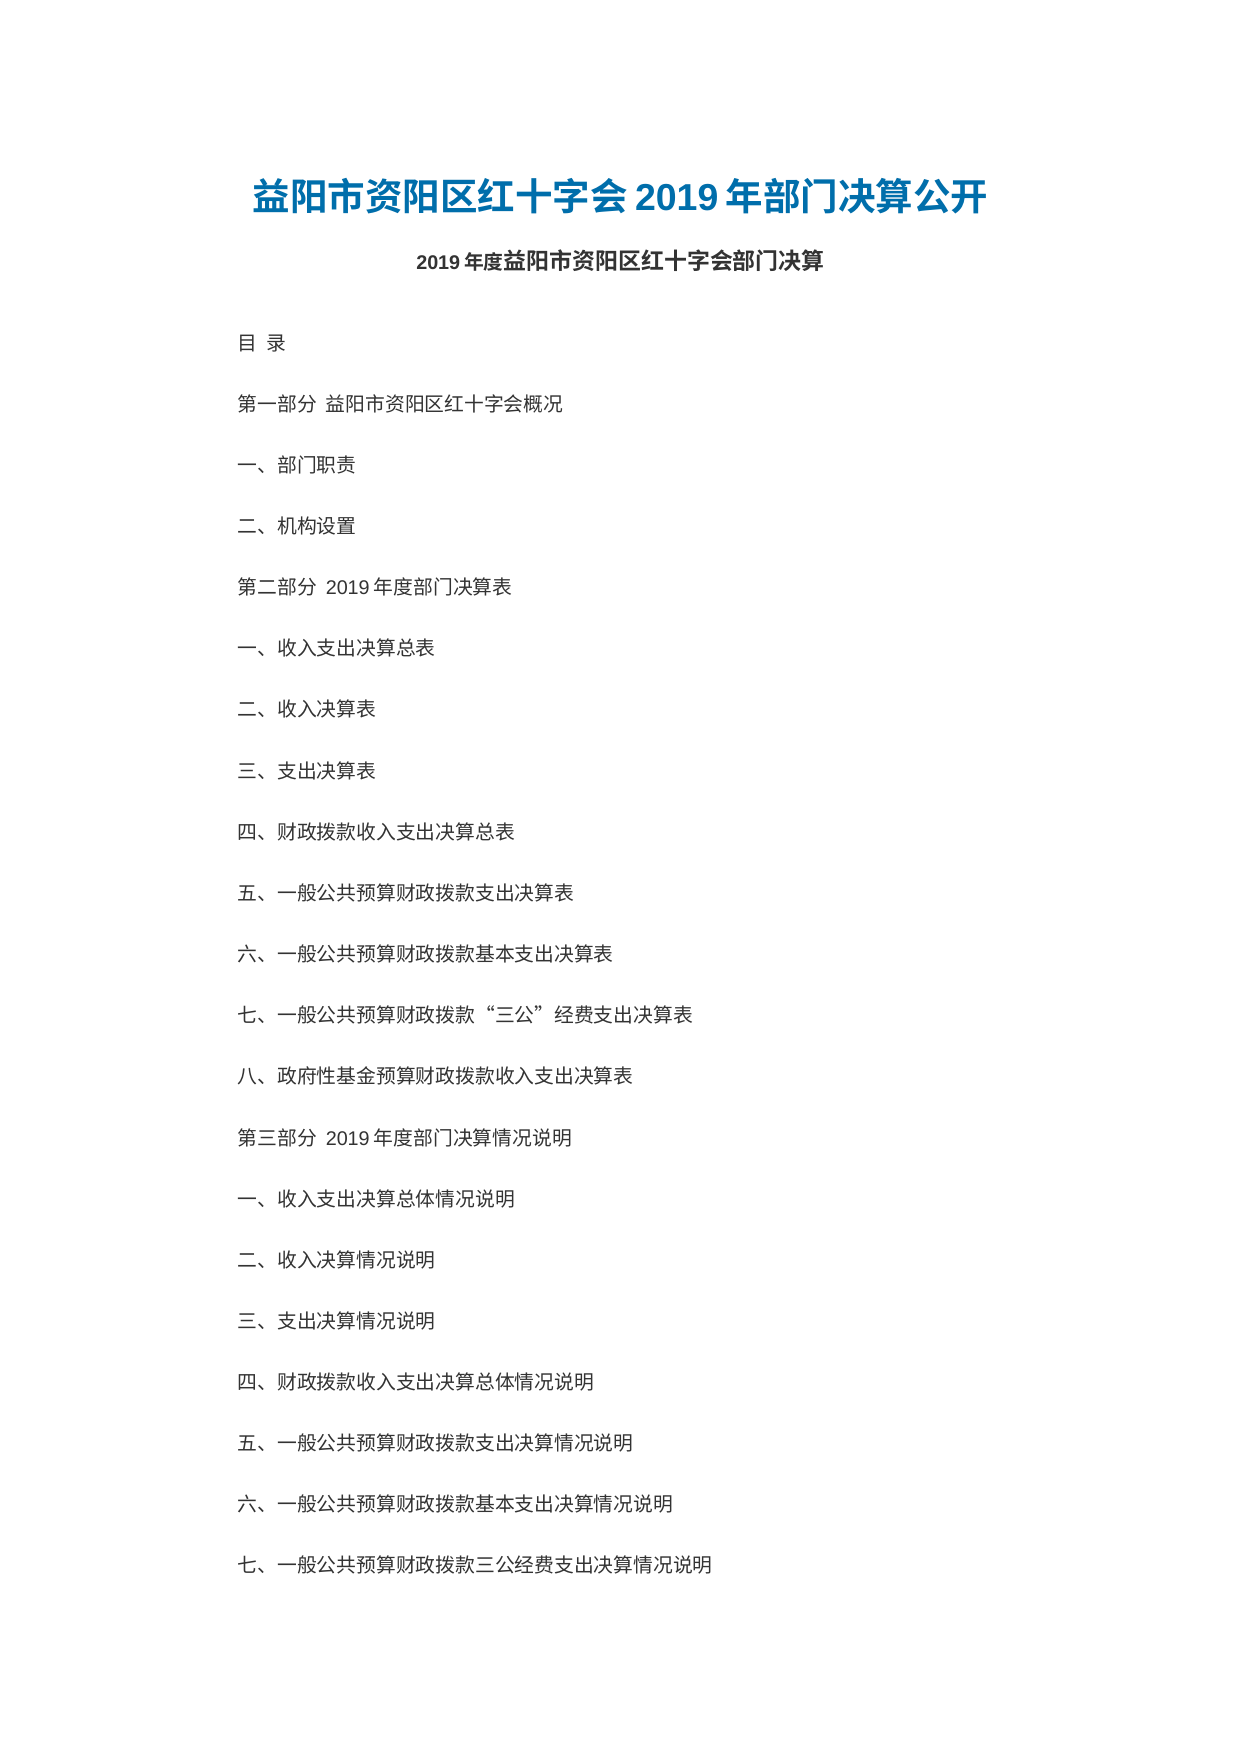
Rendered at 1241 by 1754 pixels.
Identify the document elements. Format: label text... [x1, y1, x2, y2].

text 二、收入决算情况说明 [187, 1242, 1053, 1275]
text 六、一般公共预算财政拨款基本支出决算情况说明 [187, 1487, 1053, 1519]
text 四、财政拨款收入支出决算总体情况说明 [187, 1365, 1053, 1397]
text 2019年度益阳市资阳区红十字会部门决算 [187, 227, 1053, 292]
text 目 录 [187, 325, 1053, 358]
text 一、收入支出决算总表 [187, 631, 1053, 663]
text 五、一般公共预算财政拨款支出决算表 [187, 876, 1053, 908]
text 七、一般公共预算财政拨款三公经费支出决算情况说明 [187, 1548, 1053, 1581]
text 益阳市资阳区红十字会2019年部门决算公开 [187, 162, 1053, 227]
text 二、机构设置 [187, 509, 1053, 541]
text 一、收入支出决算总体情况说明 [187, 1181, 1053, 1214]
text 八、政府性基金预算财政拨款收入支出决算表 [187, 1059, 1053, 1091]
text 第一部分 益阳市资阳区红十字会概况 [187, 386, 1053, 419]
text 六、一般公共预算财政拨款基本支出决算表 [187, 937, 1053, 969]
text 五、一般公共预算财政拨款支出决算情况说明 [187, 1426, 1053, 1458]
text 二、收入决算表 [187, 692, 1053, 724]
text 三、支出决算情况说明 [187, 1303, 1053, 1336]
text 三、支出决算表 [187, 753, 1053, 786]
text 第二部分 2019年度部门决算表 [187, 570, 1053, 602]
text 第三部分 2019年度部门决算情况说明 [187, 1120, 1053, 1153]
text 一、部门职责 [187, 447, 1053, 480]
text 四、财政拨款收入支出决算总表 [187, 814, 1053, 847]
text 七、一般公共预算财政拨款“三公”经费支出决算表 [187, 998, 1053, 1030]
